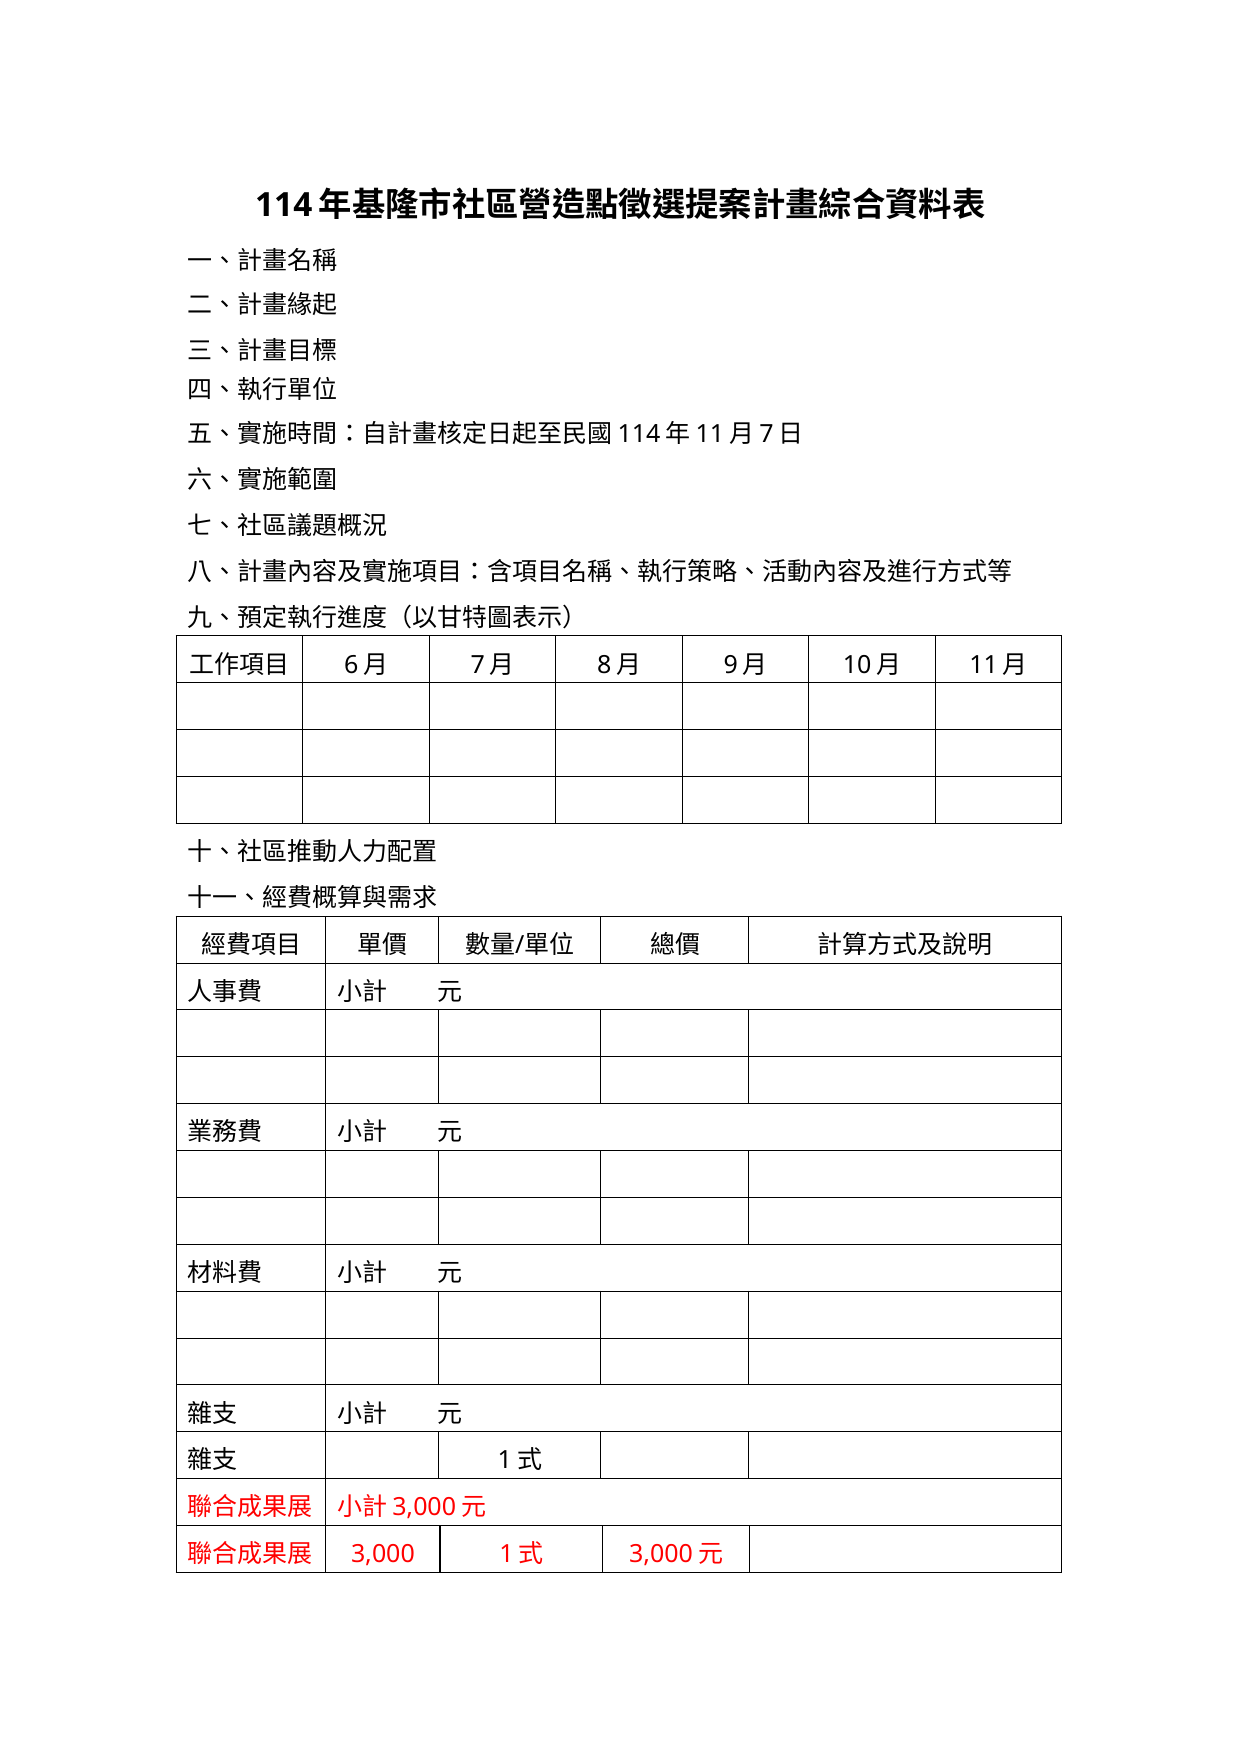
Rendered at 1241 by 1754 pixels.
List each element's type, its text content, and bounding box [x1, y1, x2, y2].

table_cell [326, 1010, 438, 1056]
text 二、計畫緣起 [187, 277, 1053, 323]
table_cell [809, 777, 935, 823]
table_cell [177, 777, 302, 823]
table_cell 人事費 [177, 964, 325, 1009]
table_cell [749, 1151, 1061, 1197]
table_cell 小計 元 [326, 964, 1061, 1009]
table_header 9月 [683, 636, 808, 682]
table_cell [326, 1151, 438, 1197]
text 八、計畫內容及實施項目：含項目名稱、執行策略、活動內容及進行方式等 [187, 544, 1053, 589]
table_cell [326, 1292, 438, 1337]
table_header 6月 [303, 636, 429, 682]
table_cell [430, 683, 555, 729]
table_cell [326, 1057, 438, 1103]
table_cell [177, 683, 302, 729]
table_header 工作項目 [177, 636, 302, 682]
table_cell 3,000元 [603, 1526, 749, 1572]
table_header 10月 [809, 636, 935, 682]
table_cell [439, 1151, 600, 1197]
table_cell [177, 1151, 325, 1197]
table_cell 聯合成果展 [177, 1479, 325, 1525]
table_cell [809, 683, 935, 729]
table_cell [177, 1339, 325, 1384]
text 七、社區議題概況 [187, 498, 1053, 544]
text 六、實施範圍 [187, 452, 1053, 498]
table_cell 小計 元 [326, 1245, 1061, 1291]
table_cell 1式 [441, 1526, 602, 1572]
table_cell [177, 1292, 325, 1337]
table_cell [936, 777, 1061, 823]
table_cell [749, 1292, 1061, 1337]
table_cell [326, 1198, 438, 1244]
table_cell [683, 683, 808, 729]
table_cell 業務費 [177, 1104, 325, 1150]
table_cell [601, 1292, 748, 1337]
text 十、社區推動人力配置 [187, 824, 1053, 870]
table_cell [749, 1432, 1061, 1478]
table_cell [936, 683, 1061, 729]
table_cell [601, 1010, 748, 1056]
table_cell [936, 730, 1061, 776]
table_cell [749, 1198, 1061, 1244]
table_cell [439, 1010, 600, 1056]
table_cell 材料費 [177, 1245, 325, 1291]
table_cell 雜支 [177, 1385, 325, 1431]
table_cell [303, 777, 429, 823]
table_header 經費項目 [177, 917, 325, 962]
table_header 數量/單位 [439, 917, 600, 962]
text 三、計畫目標 [187, 323, 1053, 369]
table_cell [749, 1057, 1061, 1103]
table_cell [177, 1057, 325, 1103]
table_cell [326, 1432, 438, 1478]
table_cell [177, 1010, 325, 1056]
table_cell 3,000 [326, 1526, 439, 1572]
table_cell [683, 777, 808, 823]
table_header 總價 [601, 917, 748, 962]
table_cell [303, 730, 429, 776]
table_cell [556, 683, 682, 729]
table_header 單價 [326, 917, 438, 962]
table_cell 1式 [439, 1432, 600, 1478]
table_cell [439, 1292, 600, 1337]
table_cell 小計 元 [326, 1385, 1061, 1431]
table_cell [439, 1057, 600, 1103]
table_cell [177, 1198, 325, 1244]
table_cell [601, 1151, 748, 1197]
table_cell [556, 777, 682, 823]
table_cell [601, 1432, 748, 1478]
text 九、預定執行進度（以甘特圖表示） [187, 589, 1053, 635]
table_cell [749, 1339, 1061, 1384]
table_header 11月 [936, 636, 1061, 682]
table_cell [683, 730, 808, 776]
table_header 8月 [556, 636, 682, 682]
table_cell [430, 730, 555, 776]
table_cell 小計 元 [326, 1104, 1061, 1150]
text 一、計畫名稱 [187, 239, 1053, 277]
table_cell [303, 683, 429, 729]
table_cell 雜支 [177, 1432, 325, 1478]
table_header 計算方式及說明 [749, 917, 1061, 962]
table_cell [750, 1526, 1061, 1572]
table_cell 聯合成果展 [177, 1526, 325, 1572]
table_cell [749, 1010, 1061, 1056]
table_cell [809, 730, 935, 776]
table_cell [439, 1198, 600, 1244]
text 五、實施時間：自計畫核定日起至民國114年11月7日 [187, 406, 1053, 452]
table_cell [601, 1339, 748, 1384]
table_cell [177, 730, 302, 776]
table_cell [326, 1339, 438, 1384]
table_cell [601, 1198, 748, 1244]
table_cell [601, 1057, 748, 1103]
table_cell 小計3,000元 [326, 1479, 1061, 1525]
table_cell [439, 1339, 600, 1384]
table_header 7月 [430, 636, 555, 682]
table_cell [430, 777, 555, 823]
text 十一、經費概算與需求 [187, 870, 1053, 916]
table_cell [556, 730, 682, 776]
text 114年基隆市社區營造點徵選提案計畫綜合資料表 [187, 164, 1053, 239]
text 四、執行單位 [187, 369, 1053, 406]
